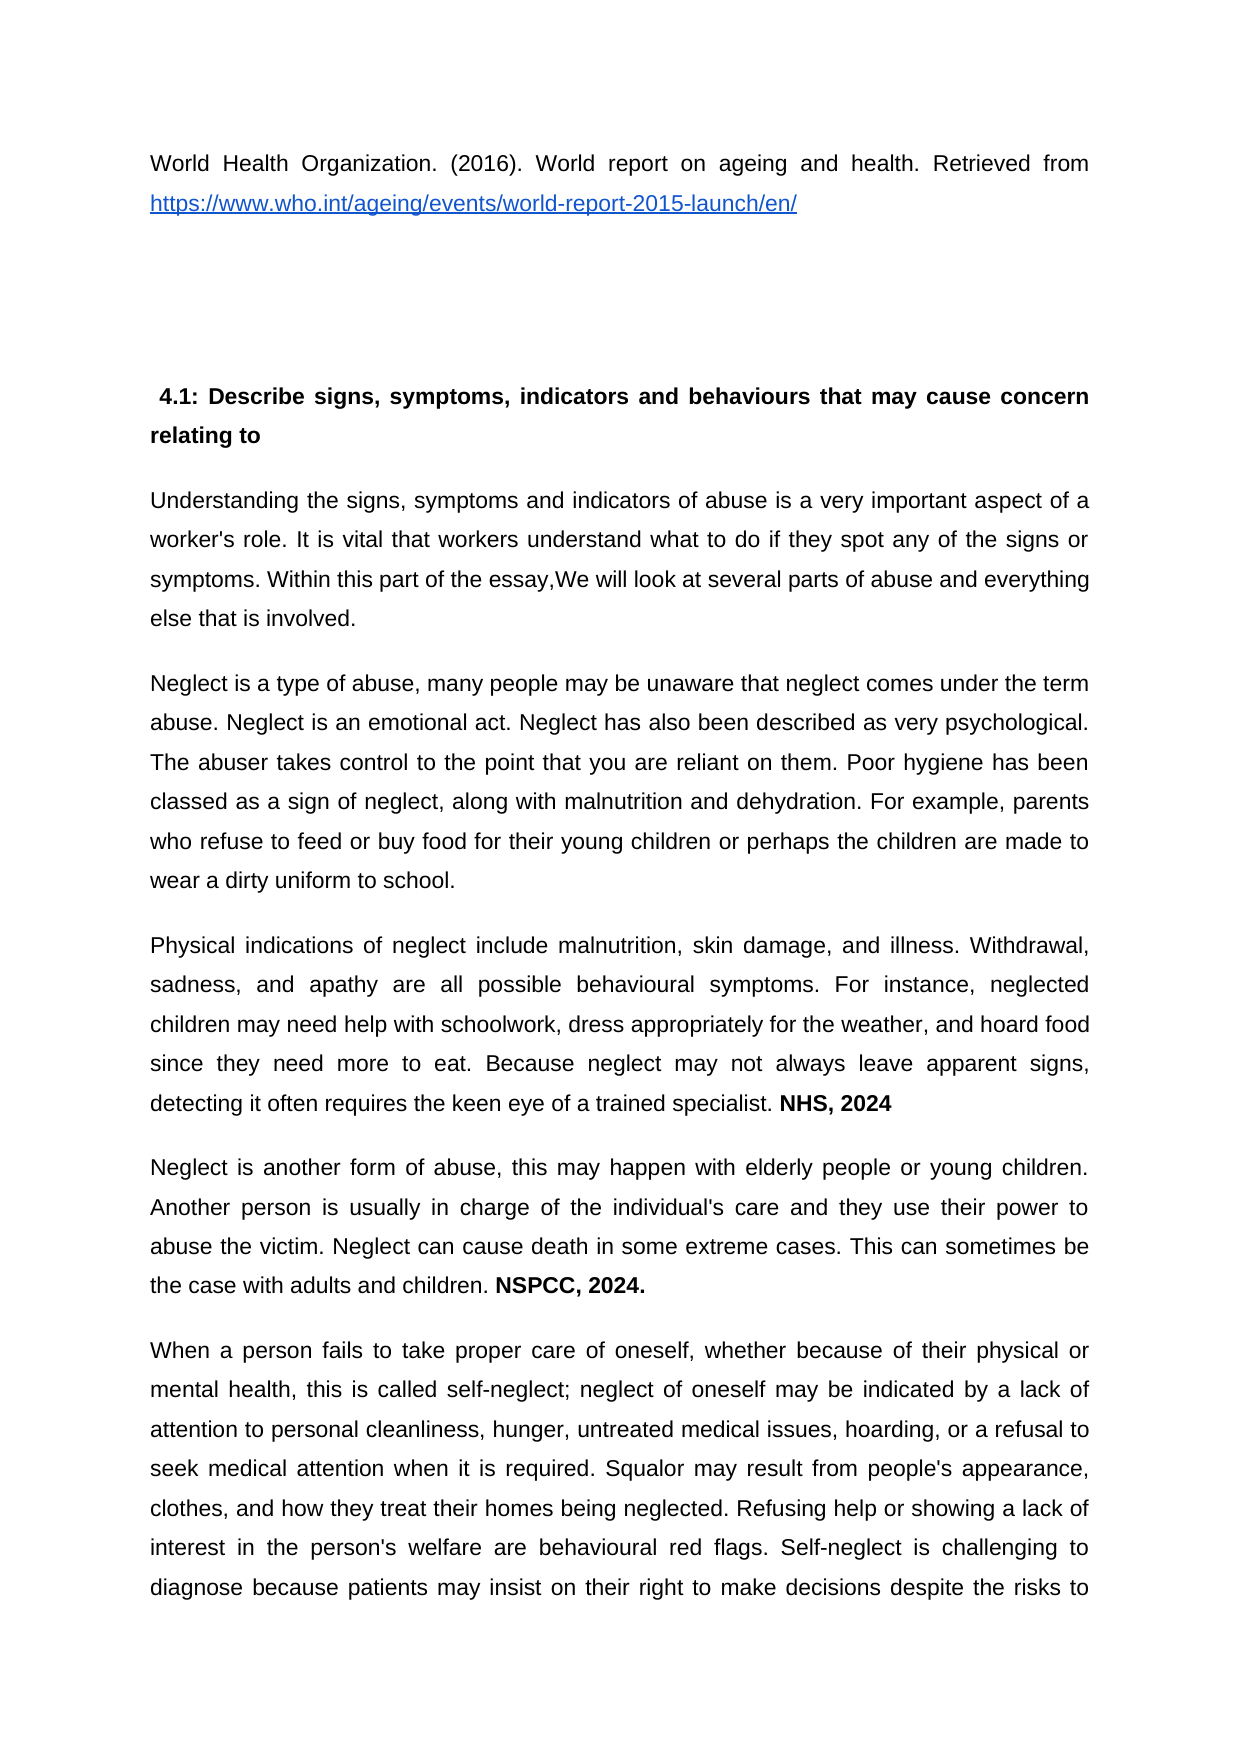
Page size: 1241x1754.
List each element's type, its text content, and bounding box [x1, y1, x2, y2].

text Neglect is another form of abuse, this may happen with elderly people or young children. Another person is usually in charge of the individual's care and they use their power to abuse the victim. Neglect can cause death in some extreme cases. This can sometimes be the case with adults and children. NSPCC, 2024. [150, 1154, 1090, 1299]
text Neglect is a type of abuse, many people may be unaware that neglect comes under the term abuse. Neglect is an emotional act. Neglect has also been described as very psychological. The abuser takes control to the point that you are reliant on them. Poor hygiene has been classed as a sign of neglect, along with malnutrition and dehydration. For example, parents who refuse to feed or buy food for their young children or perhaps the children are made to wear a dirty uniform to school. [150, 670, 1090, 893]
text Understanding the signs, symptoms and indicators of abuse is a very important aspect of a worker's role. It is vital that workers understand what to do if they spot any of the signs or symptoms. Within this part of the essay,We will look at several parts of abuse and everything else that is involved. [150, 487, 1090, 632]
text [150, 1337, 1090, 1600]
text Physical indications of neglect include malnutrition, skin damage, and illness. Withdrawal, sadness, and apathy are all possible behavioural symptoms. For instance, neglected children may need help with schoolwork, dress appropriately for the weather, and hoard food since they need more to eat. Because neglect may not always leave apparent signs, detecting it often requires the keen eye of a trained specialist. NHS, 2024 [150, 932, 1090, 1116]
text World Health Organization. (2016). World report on ageing and health. Retrieved from https://www.who.int/ageing/events/world-report-2015-launch/en/ [150, 150, 1090, 216]
text 4.1: Describe signs, symptoms, indicators and behaviours that may cause concern relating to [150, 383, 1090, 449]
